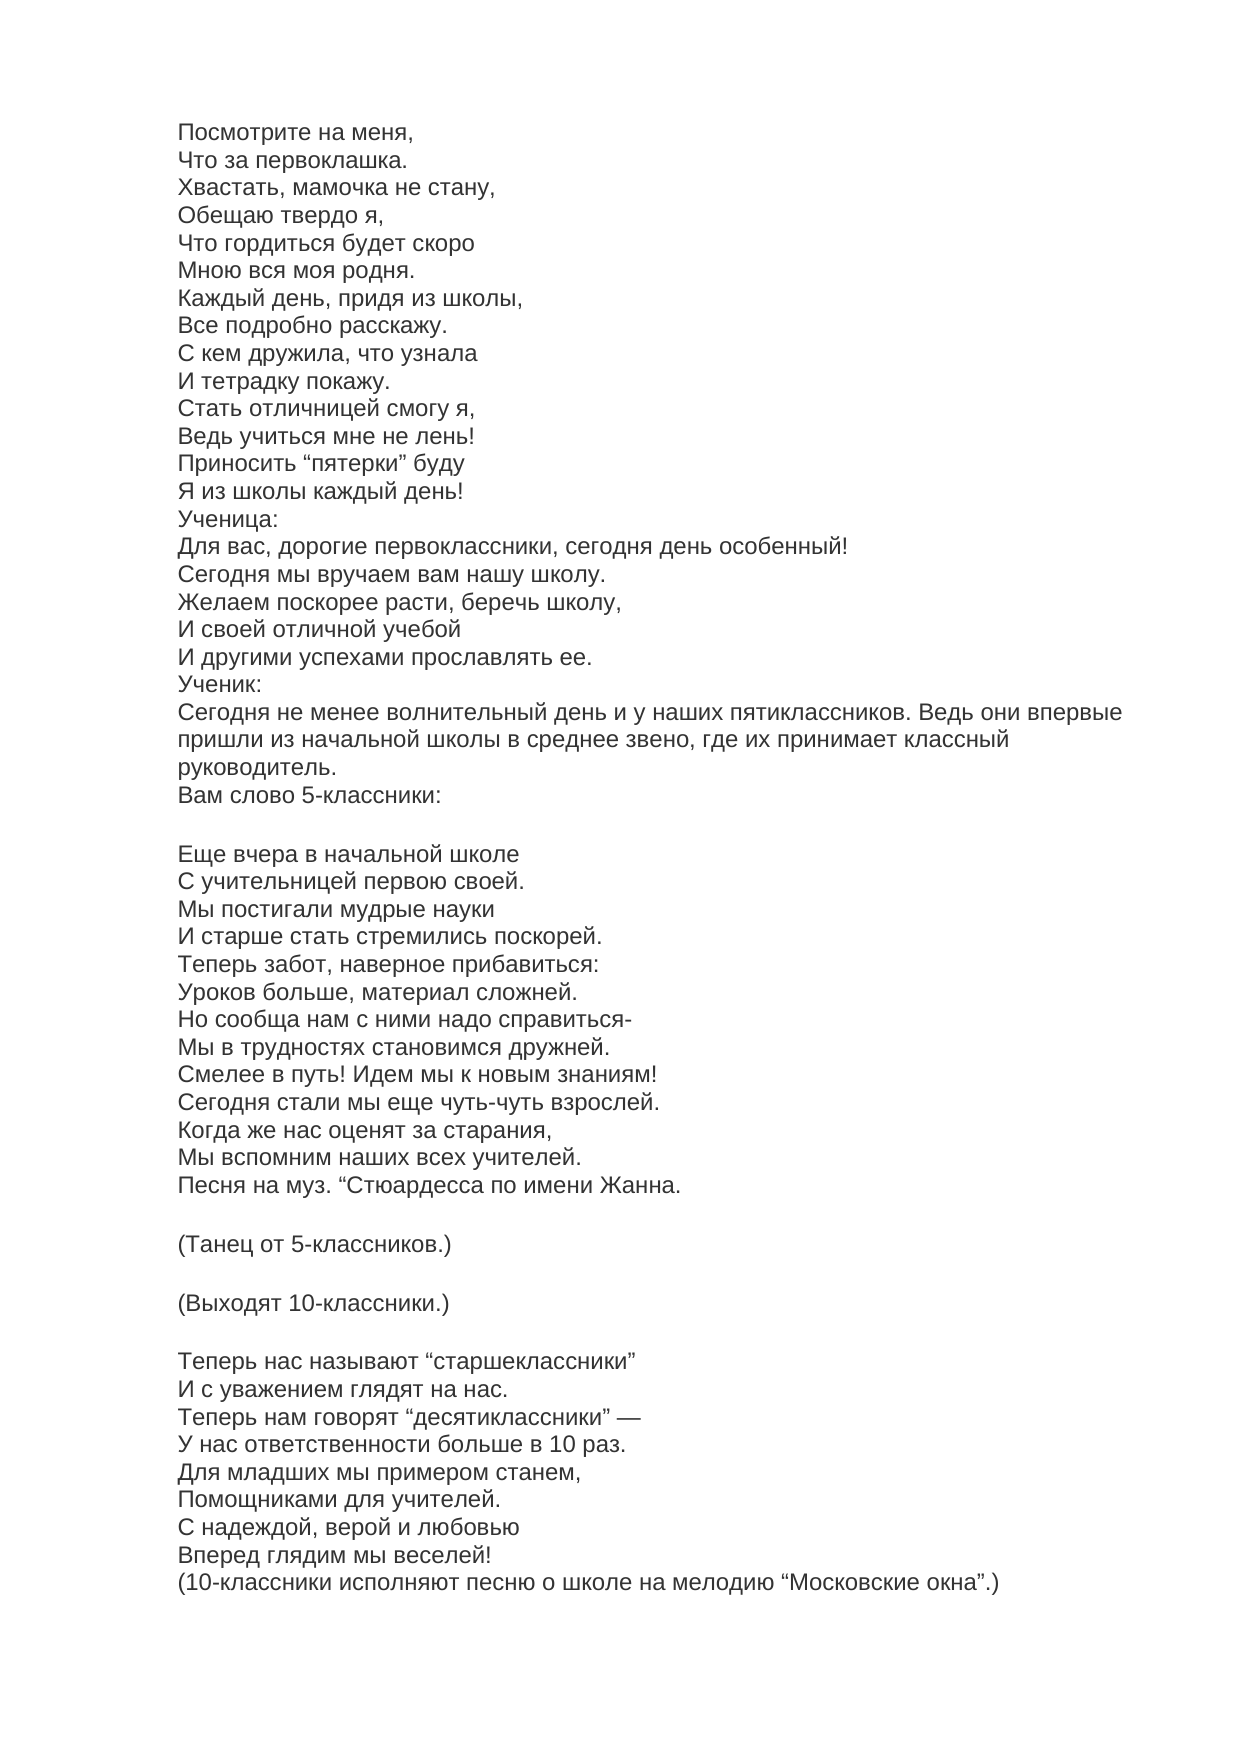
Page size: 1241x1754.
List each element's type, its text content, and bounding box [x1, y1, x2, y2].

text Хвастать, мамочка не стану, Обещаю твердо я, Что гордиться будет скоро Мною вся моя родня. [177, 173, 1152, 284]
text (Выходят 10-классники.) [177, 1288, 1152, 1316]
text (10-классники исполняют песню о школе на мелодию “Московские окна”.) [177, 1568, 1152, 1596]
text Еще вчера в начальной школе С учительницей первою своей. Мы постигали мудрые науки И старше стать стремились поскорей. Теперь забот, наверное прибавиться: Уроков больше, материал сложней. Но сообща нам с ними надо справиться- Мы в трудностях становимся дружней. Смелее в путь! Идем мы к новым знаниям! Сегодня стали мы еще чуть-чуть взрослей. Когда же нас оценят за старания, Мы вспомним наших всех учителей. [177, 839, 1152, 1171]
text Вам слово 5-классники: [177, 781, 1152, 808]
text Песня на муз. “Стюардесса по имени Жанна. [177, 1171, 1152, 1198]
text Каждый день, придя из школы, Все подробно расскажу. С кем дружила, что узнала И тетрадку покажу. [177, 284, 1152, 394]
text (Танец от 5-классников.) [177, 1229, 1152, 1257]
text Ученица: Для вас, дорогие первоклассники, сегодня день особенный! Сегодня мы вручаем вам нашу школу. Желаем поскорее расти, беречь школу, И своей отличной учебой И другими успехами прославлять ее. [177, 504, 1152, 670]
text Теперь нас называют “старшеклассники” И с уважением глядят на нас. Теперь нам говорят “десятиклассники” — У нас ответственности больше в 10 раз. Для младших мы примером станем, Помощниками для учителей. С надеждой, верой и любовью Вперед глядим мы веселей! [177, 1347, 1152, 1568]
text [177, 118, 1152, 173]
text Стать отличницей смогу я, Ведь учиться мне не лень! Приносить “пятерки” буду Я из школы каждый день! [177, 394, 1152, 504]
text Ученик: Сегодня не менее волнительный день и у наших пятиклассников. Ведь они впервые пришли из начальной школы в среднее звено, где их принимает классный руководитель. [177, 670, 1152, 781]
